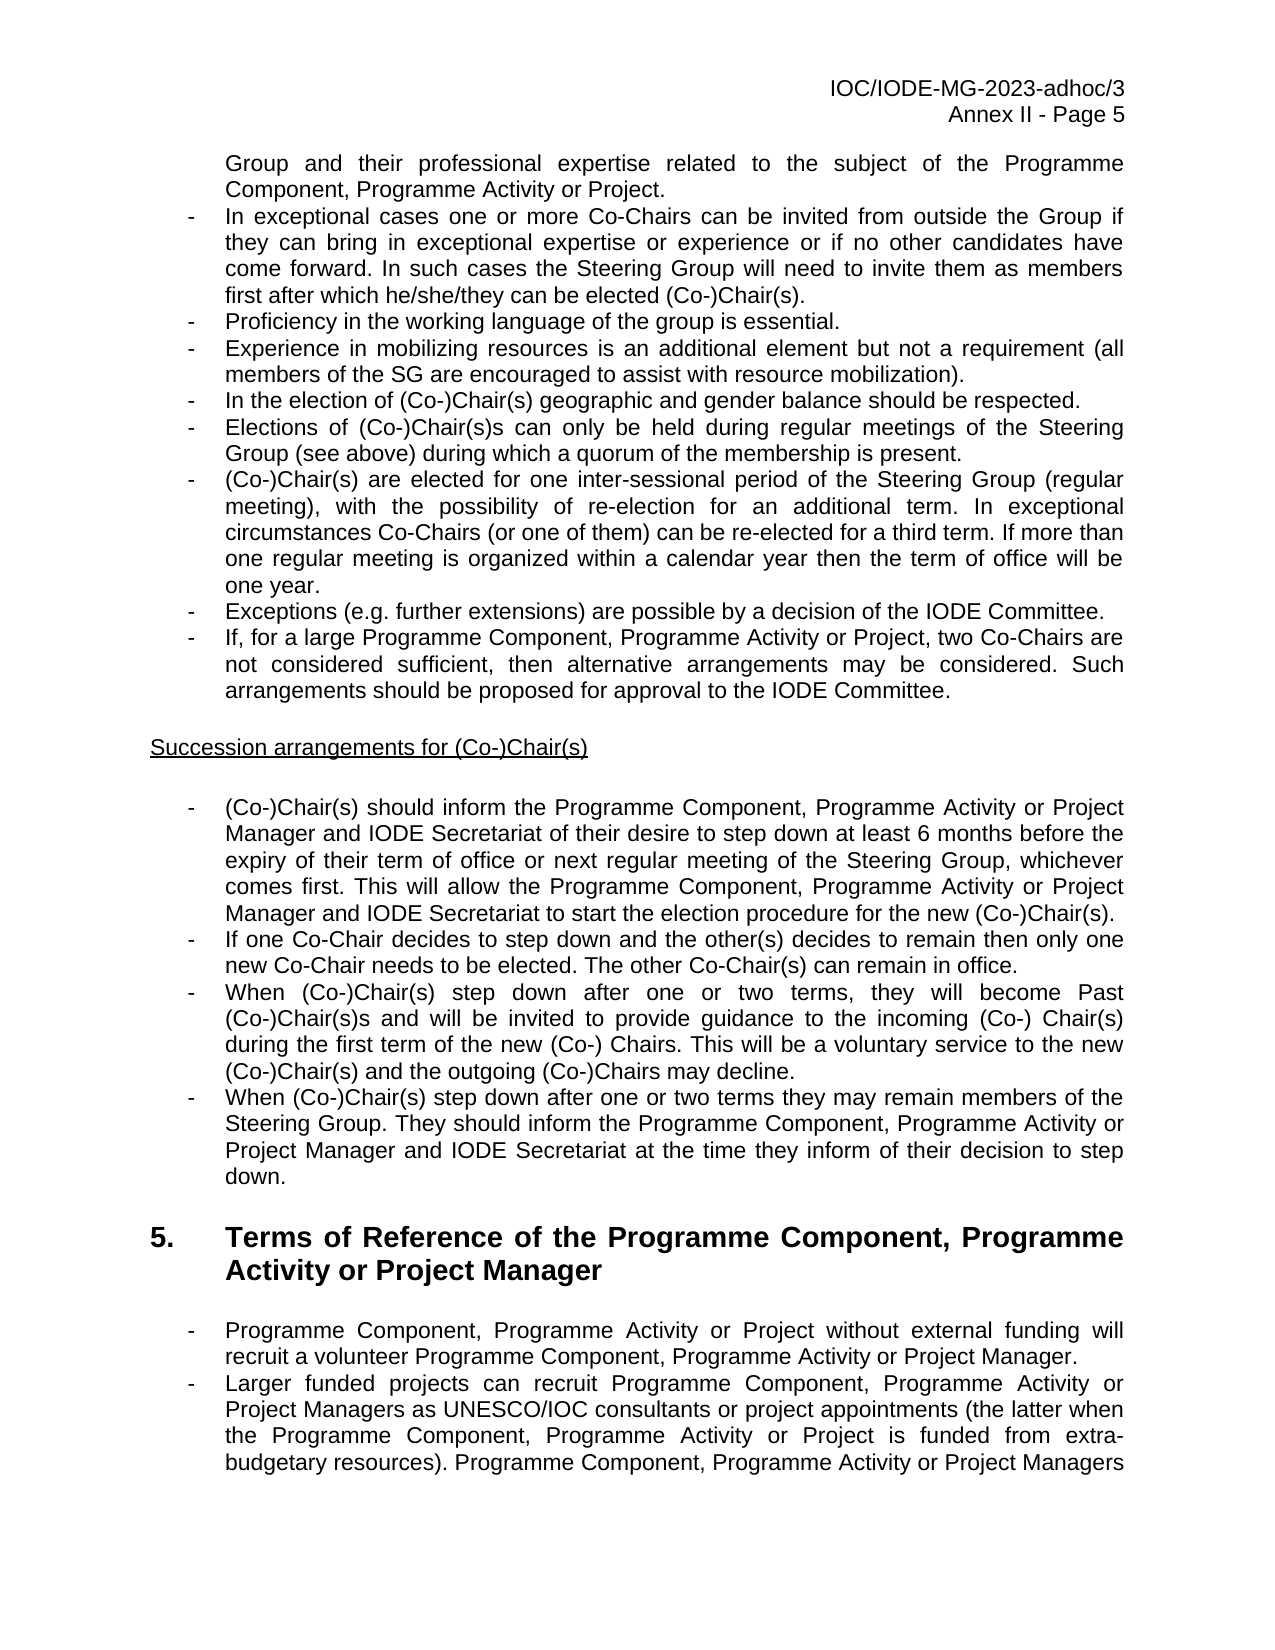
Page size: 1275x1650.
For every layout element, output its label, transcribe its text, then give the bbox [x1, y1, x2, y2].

list When (Co-)Chair(s) step down after one or two terms they may remain members of the Steering Group. They should inform the Programme Component, Programme Activity or Project Manager and IODE Secretariat at the time they inform of their decision to step down. [187, 1084, 1125, 1189]
list In exceptional cases one or more Co-Chairs can be invited from outside the Group if they can bring in exceptional expertise or experience or if no other candidates have come forward. In such cases the Steering Group will need to invite them as members first after which he/she/they can be elected (Co-)Chair(s). [187, 203, 1125, 308]
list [187, 1369, 1125, 1475]
list (Co-)Chair(s) should inform the Programme Component, Programme Activity or Project Manager and IODE Secretariat of their desire to step down at least 6 months before the expiry of their term of office or next regular meeting of the Steering Group, whichever comes first. This will allow the Programme Component, Programme Activity or Project Manager and IODE Secretariat to start the election procedure for the new (Co-)Chair(s). [187, 794, 1125, 926]
list Proficiency in the working language of the group is essential. [187, 308, 1125, 334]
list Experience in mobilizing resources is an additional element but not a requirement (all members of the SG are encouraged to assist with resource mobilization). [187, 334, 1125, 387]
list If, for a large Programme Component, Programme Activity or Project, two Co-Chairs are not considered sufficient, then alternative arrangements may be considered. Such arrangements should be proposed for approval to the IODE Committee. [187, 624, 1125, 703]
list If one Co-Chair decides to step down and the other(s) decides to remain then only one new Co-Chair needs to be elected. The other Co-Chair(s) can remain in office. [187, 926, 1125, 978]
list In the election of (Co-)Chair(s) geographic and gender balance should be respected. [187, 387, 1125, 413]
list Programme Component, Programme Activity or Project without external funding will recruit a volunteer Programme Component, Programme Activity or Project Manager. [187, 1317, 1125, 1369]
list When (Co-)Chair(s) step down after one or two terms, they will become Past (Co-)Chair(s)s and will be invited to provide guidance to the incoming (Co-) Chair(s) during the first term of the new (Co-) Chairs. This will be a voluntary service to the new (Co-)Chair(s) and the outgoing (Co-)Chairs may decline. [187, 978, 1125, 1084]
list (Co-)Chair(s) are elected for one inter-sessional period of the Steering Group (regular meeting), with the possibility of re-election for an additional term. In exceptional circumstances Co-Chairs (or one of them) can be re-elected for a third term. If more than one regular meeting is organized within a calendar year then the term of office will be one year. [187, 466, 1125, 598]
list Terms of Reference of the Programme Component, Programme Activity or Project Manager [150, 1219, 1125, 1287]
list Exceptions (e.g. further extensions) are possible by a decision of the IODE Committee. [187, 598, 1125, 624]
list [187, 150, 1125, 203]
list Elections of (Co-)Chair(s)s can only be held during regular meetings of the Steering Group (see above) during which a quorum of the membership is present. [187, 413, 1125, 466]
text Succession arrangements for (Co-)Chair(s) [150, 734, 1125, 760]
